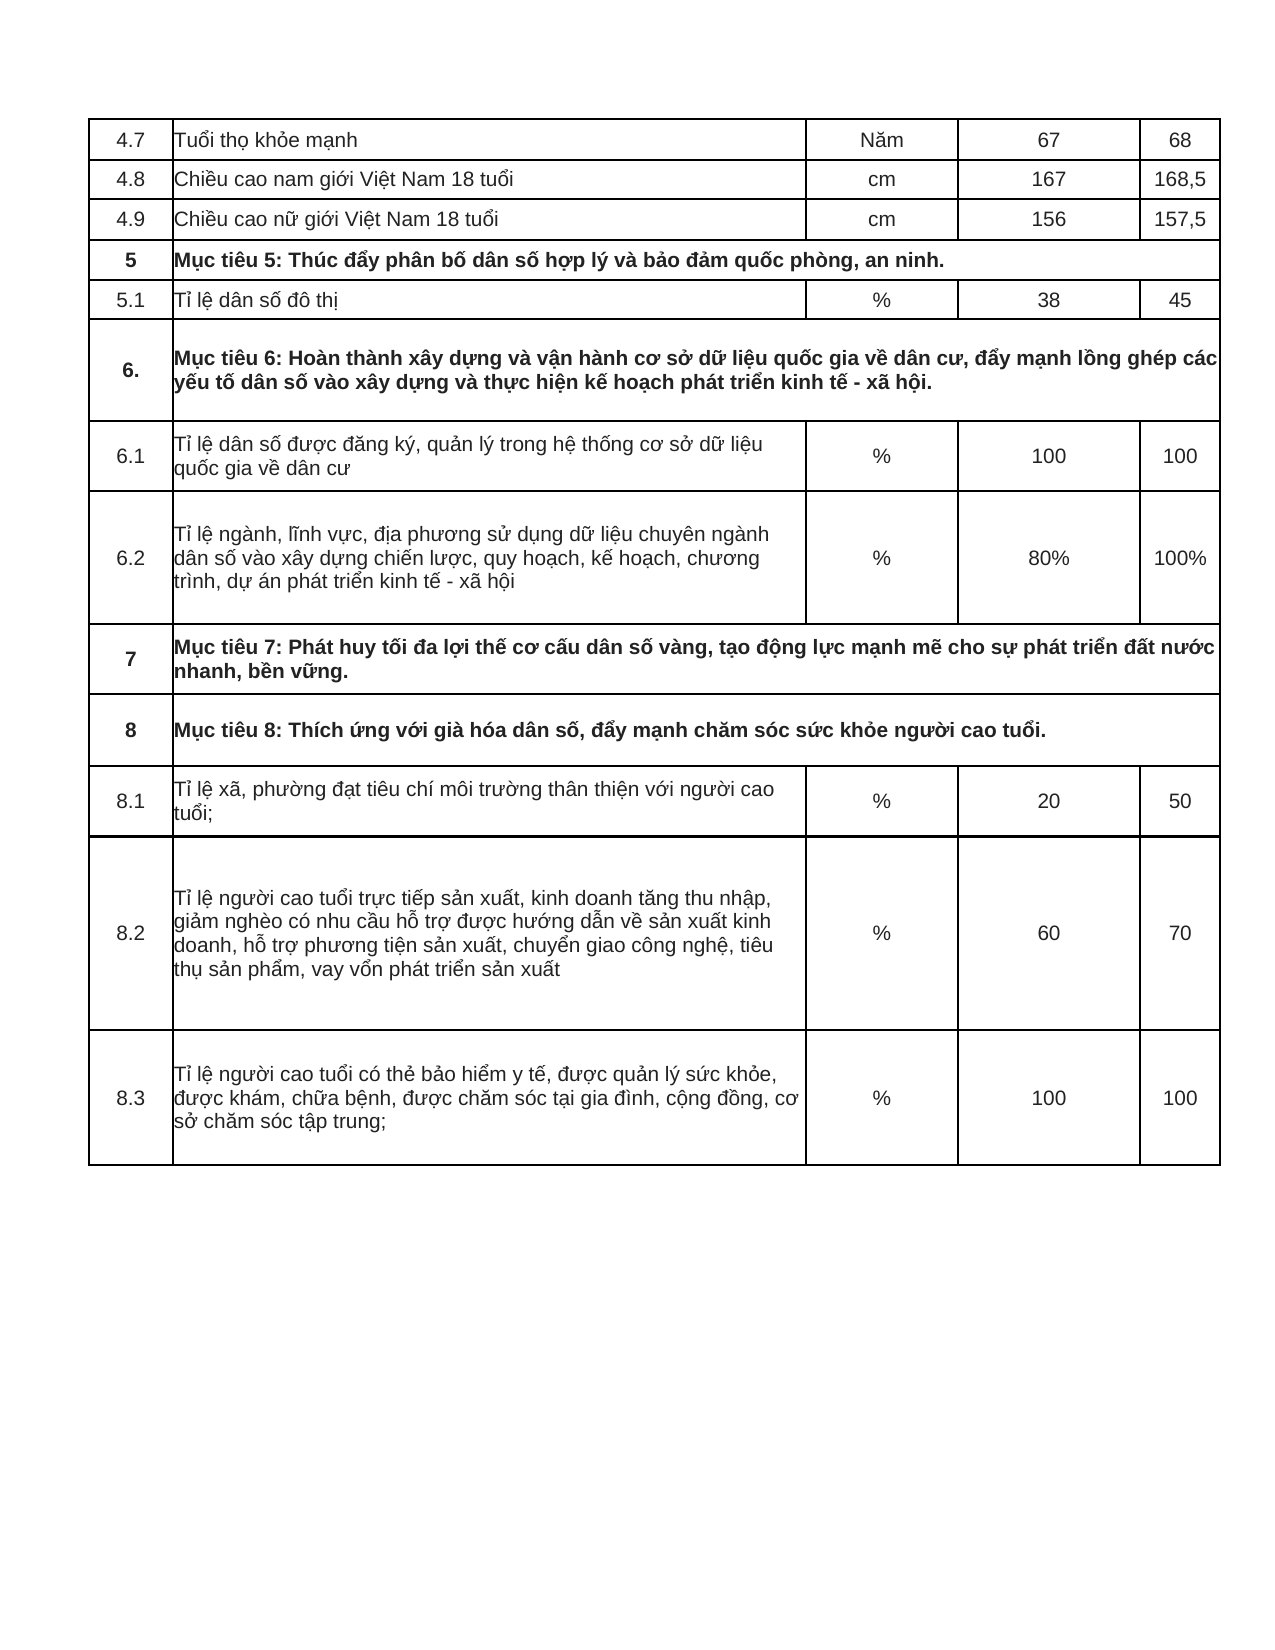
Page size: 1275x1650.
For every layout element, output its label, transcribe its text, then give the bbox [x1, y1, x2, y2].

table_cell 70 [1141, 838, 1219, 1029]
table_cell 8.1 [90, 767, 172, 835]
table_cell 4.9 [90, 200, 172, 238]
table_cell 167 [959, 161, 1139, 198]
table_cell [1221, 239, 1229, 279]
table_cell 8.2 [90, 838, 172, 1029]
table_cell [1221, 1029, 1229, 1163]
table_cell Mục tiêu 8: Thích ứng với già hóa dân số, đẩy mạnh chăm sóc sức khỏe người cao tuổi. [174, 695, 1219, 765]
table_cell % [807, 1031, 957, 1163]
table_cell 6. [90, 320, 172, 420]
table_cell 60 [959, 838, 1139, 1029]
table_cell % [807, 281, 957, 318]
table_cell 38 [959, 281, 1139, 318]
table_cell 100 [959, 422, 1139, 490]
table_cell [1221, 420, 1229, 490]
table_cell 5 [90, 241, 172, 279]
table_cell 4.7 [90, 120, 172, 159]
table_cell [1221, 198, 1229, 238]
table_cell Tỉ lệ người cao tuổi có thẻ bảo hiểm y tế, được quản lý sức khỏe, được khám, chữa bệnh, được chăm sóc tại gia đình, cộng đồng, cơ sở chăm sóc tập trung; [174, 1031, 805, 1163]
table_cell 8 [90, 695, 172, 765]
table_cell 5.1 [90, 281, 172, 318]
table_cell 8.3 [90, 1031, 172, 1163]
table_cell 100 [1141, 422, 1219, 490]
table_cell [1221, 318, 1229, 420]
table_cell [1221, 279, 1229, 318]
table_cell Tỉ lệ dân số đô thị [174, 281, 805, 318]
table_cell Chiều cao nữ giới Việt Nam 18 tuổi [174, 200, 805, 238]
table_cell % [807, 422, 957, 490]
table_cell 156 [959, 200, 1139, 238]
table_cell Mục tiêu 7: Phát huy tối đa lợi thế cơ cấu dân số vàng, tạo động lực mạnh mẽ cho sự phát triển đất nước nhanh, bền vững. [174, 625, 1219, 693]
table_cell 100% [1141, 492, 1219, 623]
table_cell Tuổi thọ khỏe mạnh [174, 120, 805, 159]
table_cell [1221, 490, 1229, 623]
table_cell Tỉ lệ người cao tuổi trực tiếp sản xuất, kinh doanh tăng thu nhập, giảm nghèo có nhu cầu hỗ trợ được hướng dẫn về sản xuất kinh doanh, hỗ trợ phương tiện sản xuất, chuyển giao công nghệ, tiêu thụ sản phẩm, vay vổn phát triển sản xuất [174, 838, 805, 1029]
table_cell 100 [1141, 1031, 1219, 1163]
table_cell % [807, 838, 957, 1029]
table_cell % [807, 767, 957, 835]
table_cell % [807, 492, 957, 623]
table_cell Mục tiêu 6: Hoàn thành xây dựng và vận hành cơ sở dữ liệu quốc gia về dân cư, đẩy mạnh lồng ghép các yếu tố dân số vào xây dựng và thực hiện kế hoạch phát triển kinh tế - xã hội. [174, 320, 1219, 420]
table_cell Mục tiêu 5: Thúc đẩy phân bố dân số hợp lý và bảo đảm quốc phòng, an ninh. [174, 241, 1219, 279]
table_cell Tỉ lệ dân số được đăng ký, quản lý trong hệ thống cơ sở dữ liệu quốc gia về dân cư [174, 422, 805, 490]
table_cell [1221, 835, 1229, 1029]
table_cell cm [807, 200, 957, 238]
table_cell 100 [959, 1031, 1139, 1163]
table_cell [1221, 693, 1229, 765]
table_cell 80% [959, 492, 1139, 623]
table_cell 168,5 [1141, 161, 1219, 198]
table_cell 50 [1141, 767, 1219, 835]
table_cell [1221, 159, 1229, 198]
table_cell [1221, 623, 1229, 693]
table_cell cm [807, 161, 957, 198]
table_cell 67 [959, 120, 1139, 159]
table_cell 6.2 [90, 492, 172, 623]
table_cell Tỉ lệ ngành, lĩnh vực, địa phương sử dụng dữ liệu chuyên ngành dân số vào xây dựng chiến lược, quy hoạch, kế hoạch, chương trình, dự án phát triển kinh tế - xã hội [174, 492, 805, 623]
table_cell [1221, 118, 1229, 159]
table_cell 4.8 [90, 161, 172, 198]
table_cell Tỉ lệ xã, phường đạt tiêu chí môi trường thân thiện với người cao tuổi; [174, 767, 805, 835]
table_cell 68 [1141, 120, 1219, 159]
table_cell 157,5 [1141, 200, 1219, 238]
table_cell 6.1 [90, 422, 172, 490]
table_cell 20 [959, 767, 1139, 835]
table_cell Năm [807, 120, 957, 159]
table_cell [1221, 765, 1229, 835]
table_cell Chiều cao nam giới Việt Nam 18 tuổi [174, 161, 805, 198]
table_cell 7 [90, 625, 172, 693]
table_cell 45 [1141, 281, 1219, 318]
